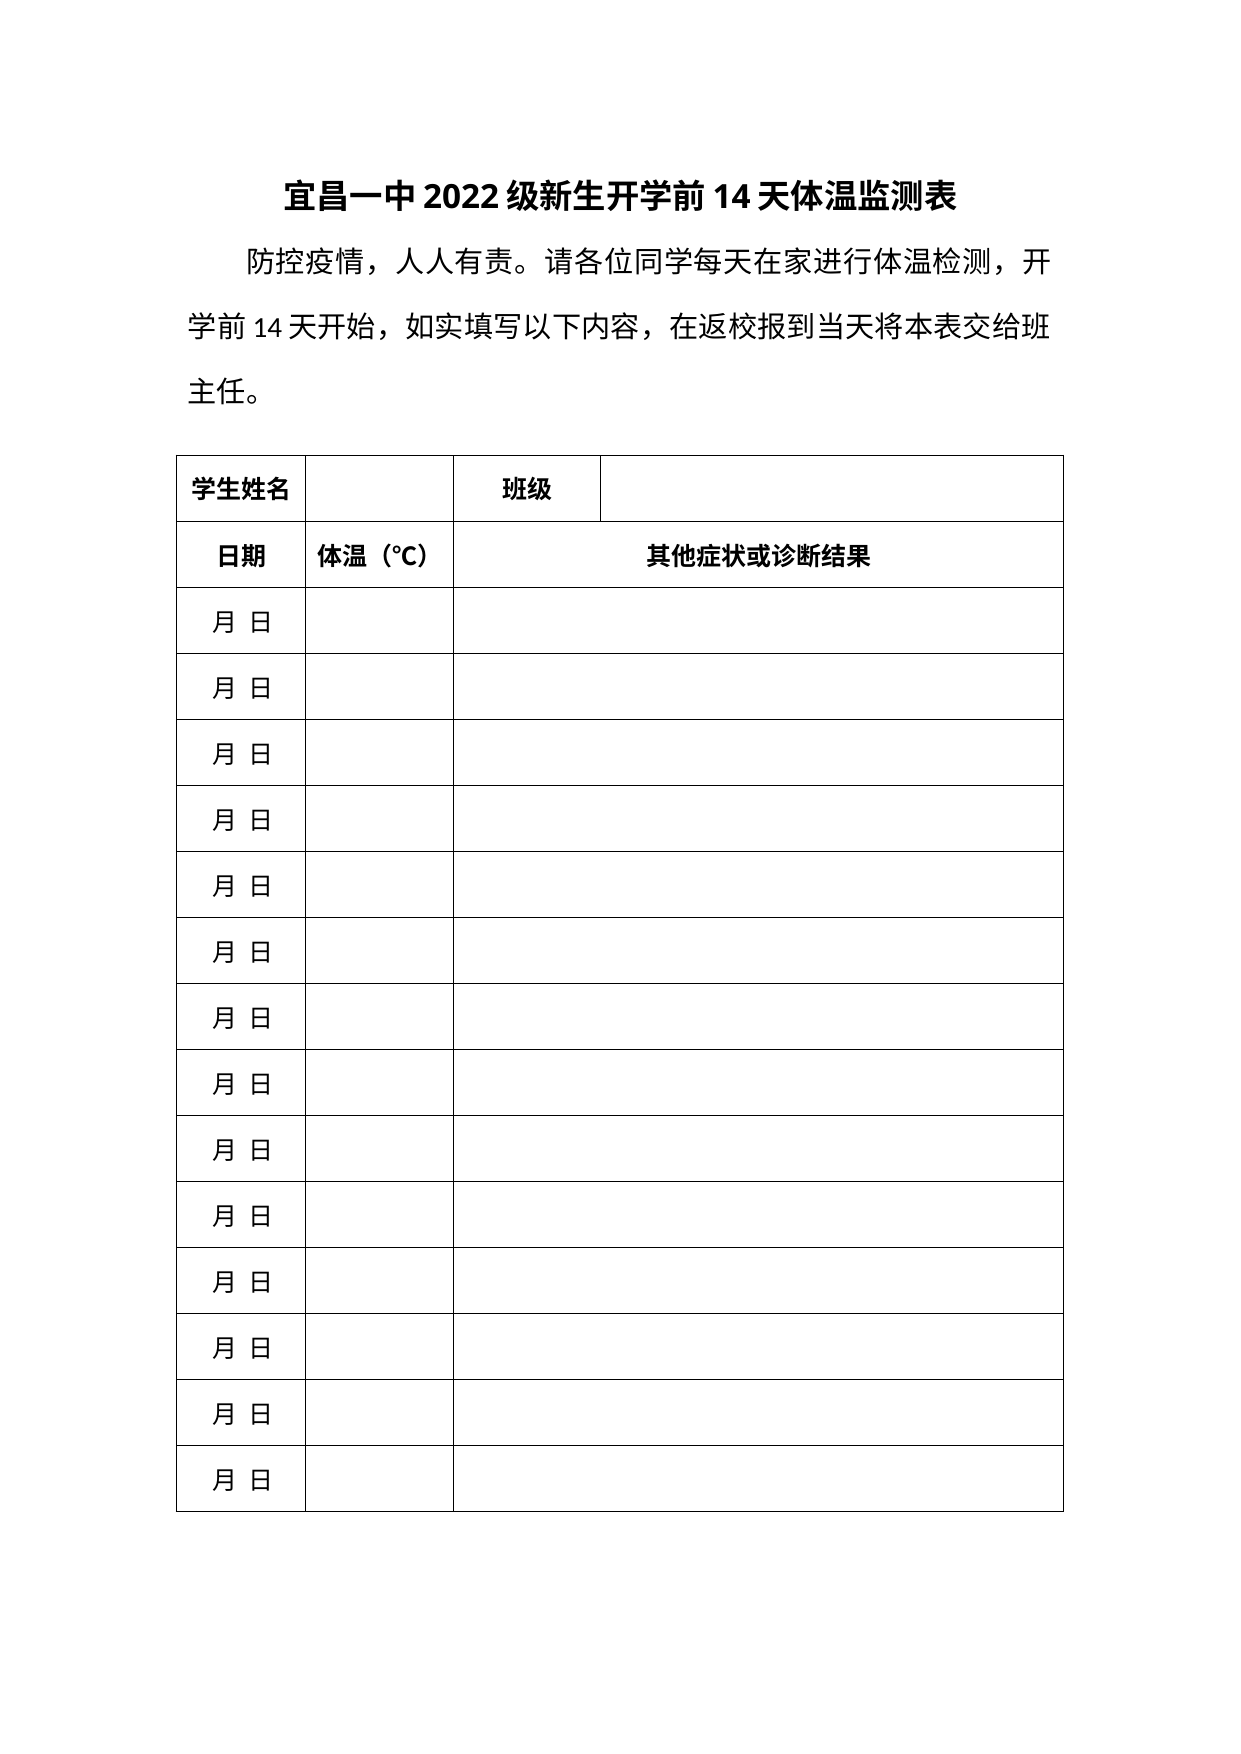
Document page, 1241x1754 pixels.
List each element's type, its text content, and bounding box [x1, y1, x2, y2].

table_cell 月 日 [177, 984, 305, 1049]
table_cell 月 日 [177, 1050, 305, 1115]
text 防控疫情，人人有责。请各位同学每天在家进行体温检测，开学前14天开始，如实填写以下内容，在返校报到当天将本表交给班主任。 [187, 227, 1053, 422]
table_cell 月 日 [177, 1446, 305, 1511]
table_cell [306, 918, 453, 983]
table_cell [306, 1380, 453, 1445]
table_cell [306, 1050, 453, 1115]
table_header 班级 [454, 456, 600, 521]
table_cell 日期 [177, 522, 305, 587]
table_cell [454, 984, 1063, 1049]
table_cell 月 日 [177, 786, 305, 851]
table_cell [454, 654, 1063, 719]
table_cell 月 日 [177, 1116, 305, 1181]
table_cell [306, 786, 453, 851]
text 宜昌一中2022级新生开学前14天体温监测表 [187, 162, 1053, 227]
table_cell [454, 852, 1063, 917]
table_cell 月 日 [177, 588, 305, 653]
table_cell [306, 1248, 453, 1313]
table_cell 体温（℃） [306, 522, 453, 587]
table_cell [454, 1380, 1063, 1445]
table_cell [454, 786, 1063, 851]
table_cell [306, 852, 453, 917]
table_cell [306, 1116, 453, 1181]
table_cell [306, 588, 453, 653]
table_cell 月 日 [177, 852, 305, 917]
table_cell [454, 1446, 1063, 1511]
table_cell [454, 1248, 1063, 1313]
table_cell [306, 1446, 453, 1511]
table_cell 月 日 [177, 1380, 305, 1445]
table_cell 月 日 [177, 654, 305, 719]
table_header [306, 456, 453, 521]
table_cell 月 日 [177, 1182, 305, 1247]
table_cell [454, 720, 1063, 785]
table_header 学生姓名 [177, 456, 305, 521]
table_cell 月 日 [177, 1248, 305, 1313]
table_cell [306, 984, 453, 1049]
table_cell 其他症状或诊断结果 [454, 522, 1063, 587]
table_cell [454, 918, 1063, 983]
table_cell 月 日 [177, 1314, 305, 1379]
table_cell [306, 654, 453, 719]
table_cell [454, 1182, 1063, 1247]
table_cell [454, 1050, 1063, 1115]
table_cell [306, 1182, 453, 1247]
table_cell 月 日 [177, 918, 305, 983]
table_cell [454, 1314, 1063, 1379]
table_cell 月 日 [177, 720, 305, 785]
table_header [601, 456, 1063, 521]
table_cell [306, 1314, 453, 1379]
table_cell [454, 588, 1063, 653]
table_cell [454, 1116, 1063, 1181]
table_cell [306, 720, 453, 785]
